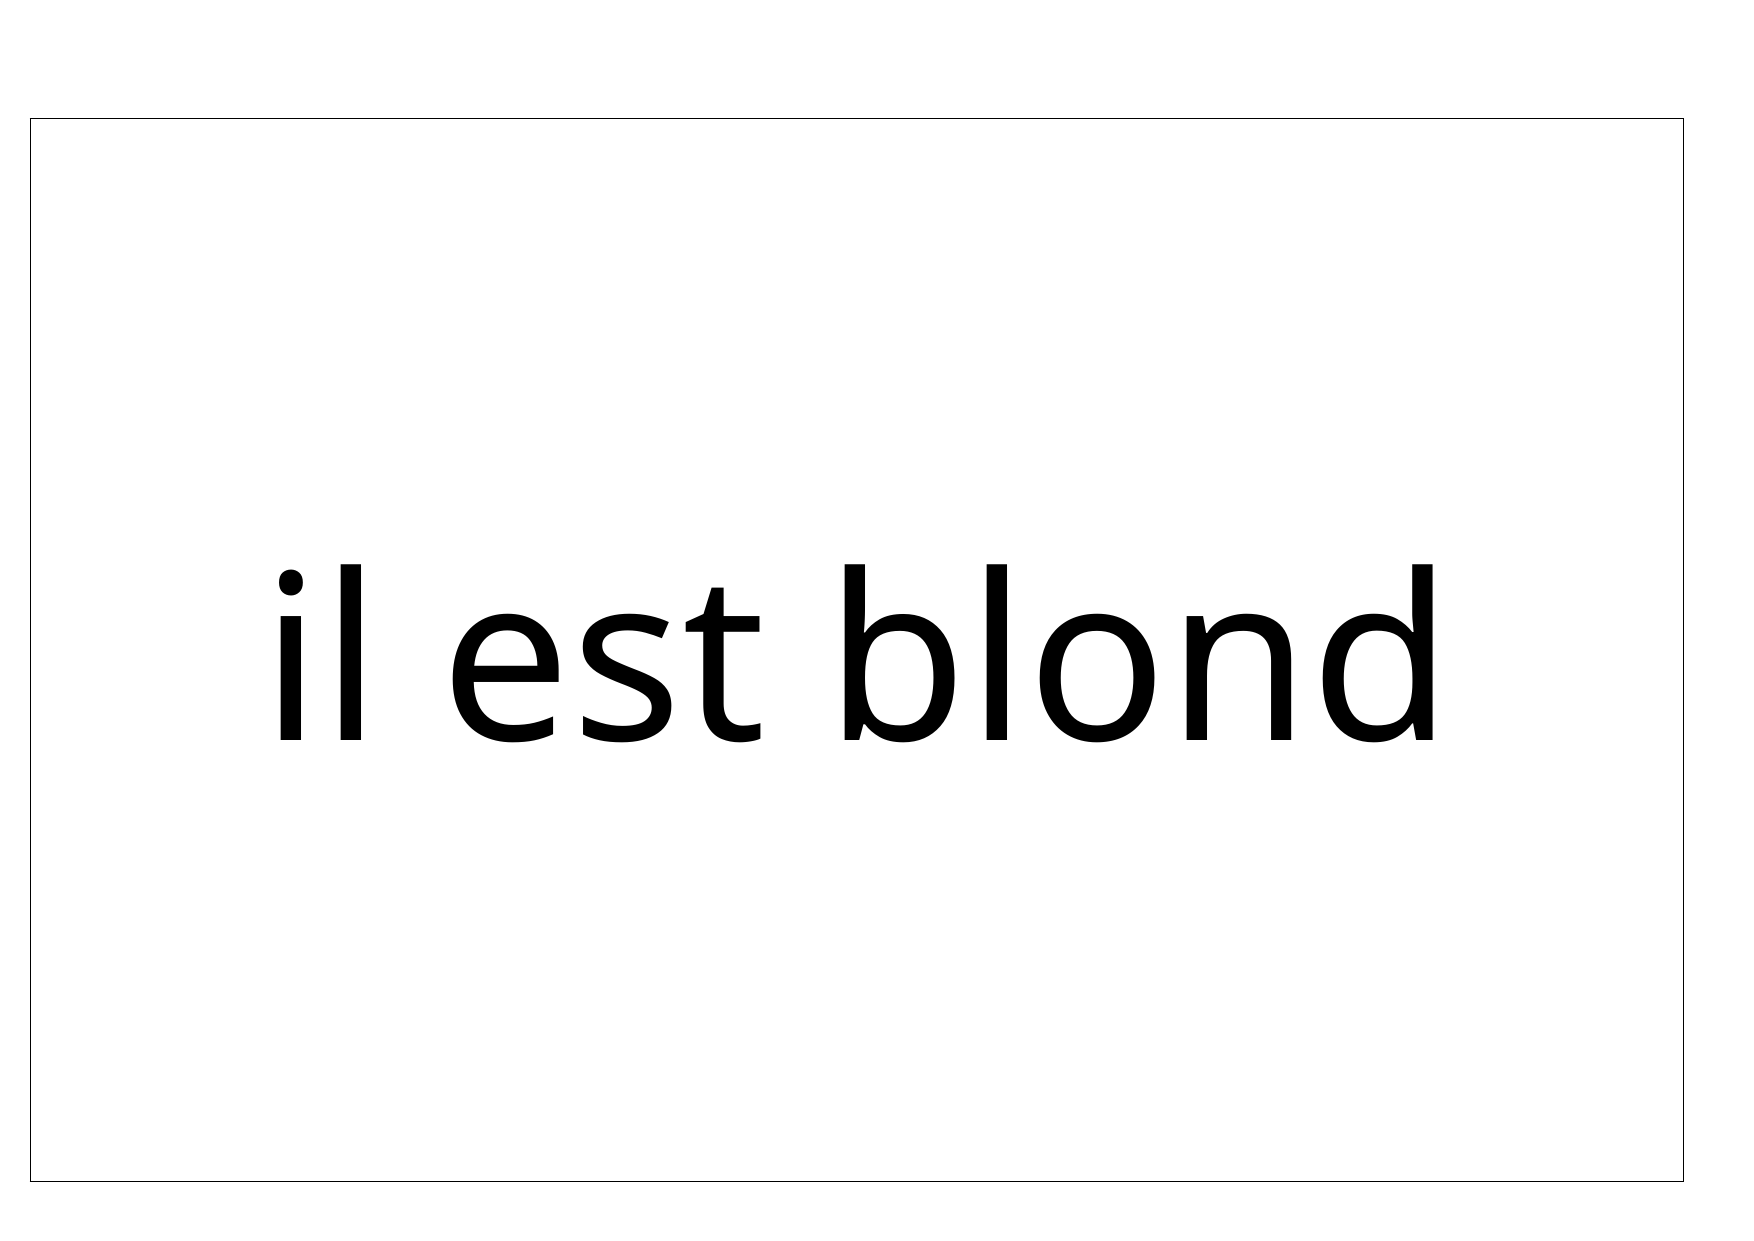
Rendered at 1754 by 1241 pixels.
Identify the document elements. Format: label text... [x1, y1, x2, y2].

table_cell il est blond [31, 119, 1683, 1181]
